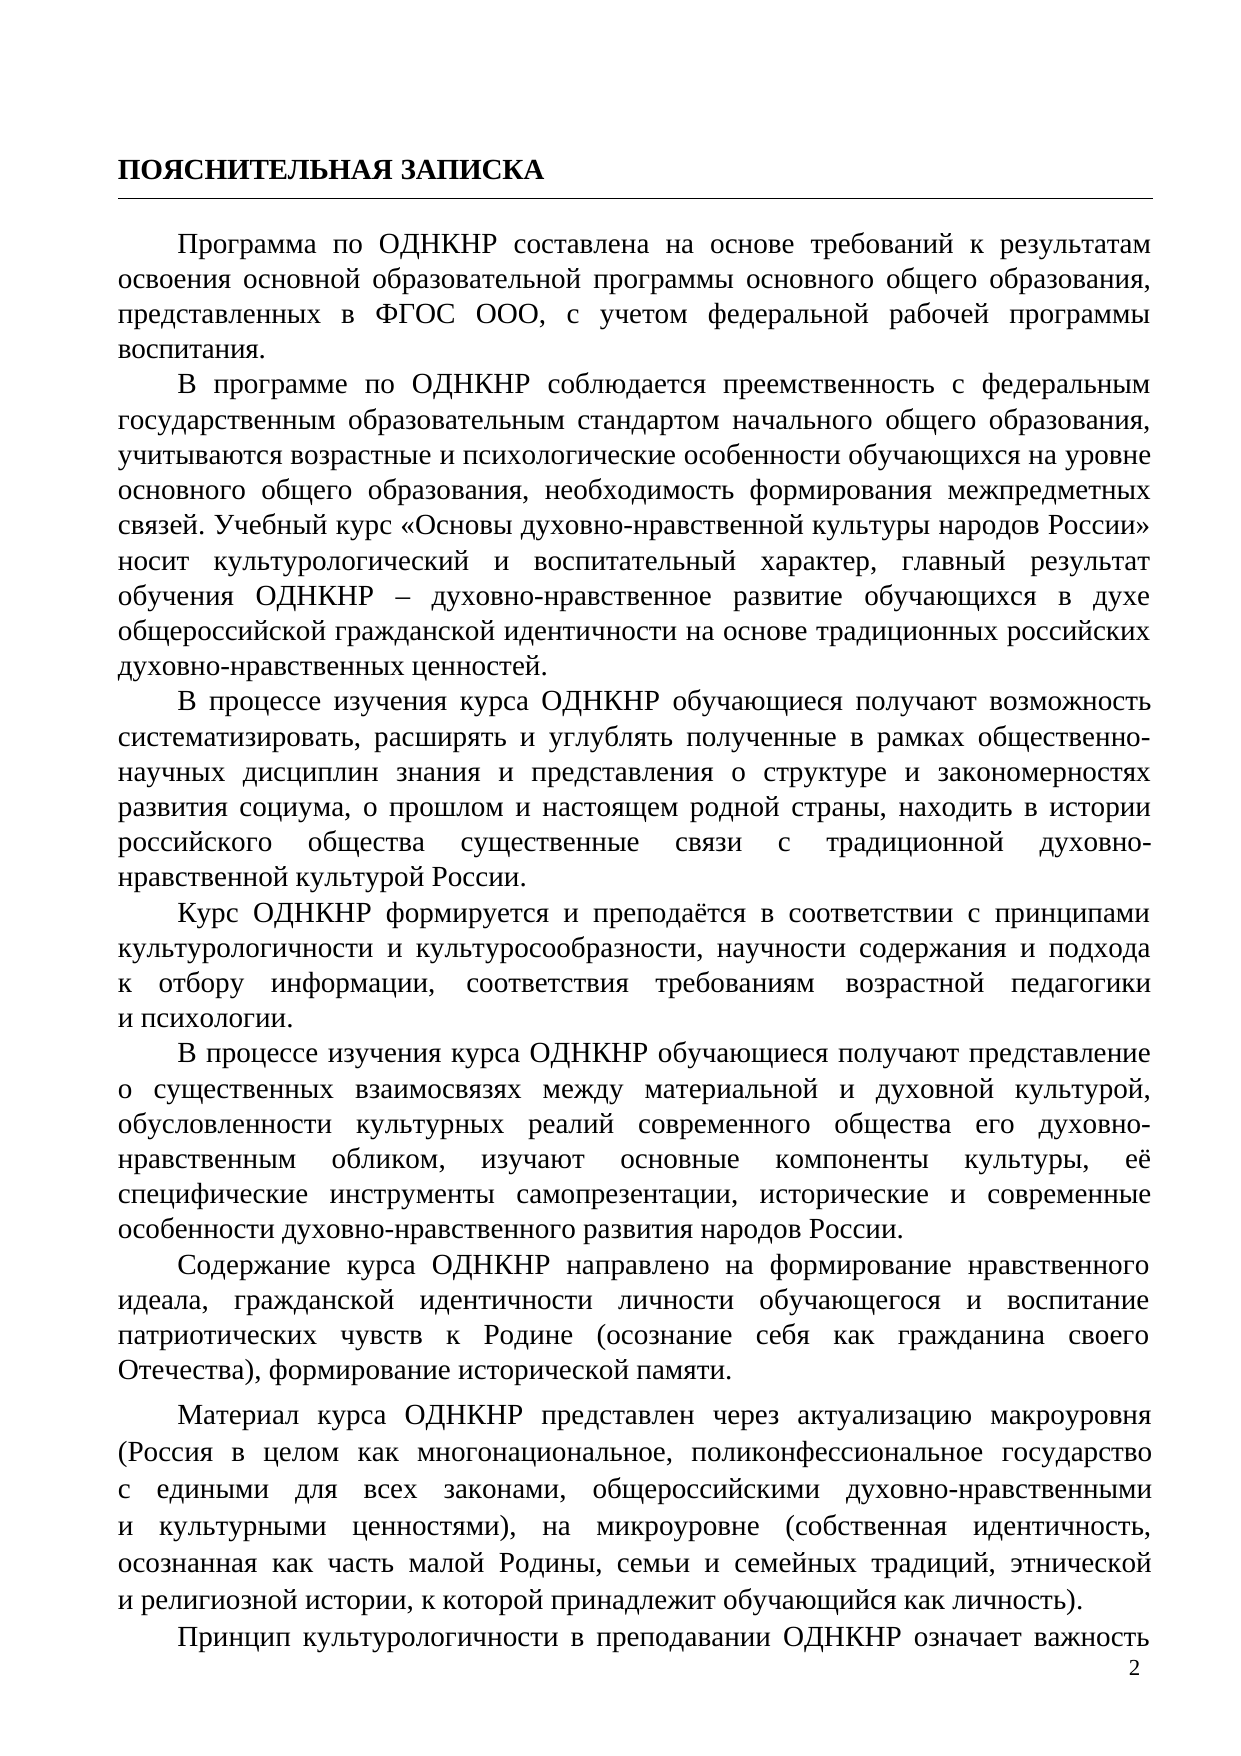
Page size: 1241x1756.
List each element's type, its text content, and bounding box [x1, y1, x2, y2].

text Программа по ОДНКНР составлена на основе требований к результатам освоения основной образовательной программы основного общего образования, представленных в ФГОС ООО, с учетом федеральной рабочей программы воспитания. [118, 226, 1152, 365]
text В процессе изучения курса ОДНКНР обучающиеся получают возможность систематизировать, расширять и углублять полученные в рамках общественно- научных дисциплин знания и представления о структуре и закономерностях развития социума, о прошлом и настоящем родной страны, находить в истории российского общества существенные связи с традиционной духовно-нравственной культурой России. [118, 683, 1152, 893]
text Содержание курса ОДНКНР направлено на формирование нравственного идеала, гражданской идентичности личности обучающегося и воспитание патриотических чувств к Родине (осознание себя как гражданина своего Отечества), формирование исторической памяти. [118, 1247, 1150, 1386]
text Курс ОДНКНР формируется и преподаётся в соответствии с принципами культурологичности и культуросообразности, научности содержания и подхода к отбору информации, соответствия требованиям возрастной педагогики и психологии. [118, 895, 1151, 1034]
subtitle ПОЯСНИТЕЛЬНАЯ ЗАПИСКА [118, 152, 1163, 186]
text В процессе изучения курса ОДНКНР обучающиеся получают представление о существенных взаимосвязях между материальной и духовной культурой, обусловленности культурных реалий современного общества его духовно- нравственным обликом, изучают основные компоненты культуры, её специфические инструменты самопрезентации, исторические и современные особенности духовно-нравственного развития народов России. [118, 1036, 1152, 1245]
text Материал курса ОДНКНР представлен через актуализацию макроуровня (Россия в целом как многонациональное, поликонфессиональное государство с едиными для всех законами, общероссийскими духовно-нравственными и культурными ценностями), на микроуровне (собственная идентичность, осознанная как часть малой Родины, семьи и семейных традиций, этнической и религиозной истории, к которой принадлежит обучающийся как личность). [118, 1397, 1152, 1615]
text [118, 1619, 1151, 1652]
text В программе по ОДНКНР соблюдается преемственность с федеральным государственным образовательным стандартом начального общего образования, учитываются возрастные и психологические особенности обучающихся на уровне основного общего образования, необходимость формирования межпредметных связей. Учебный курс «Основы духовно-нравственной культуры народов России» носит культурологический и воспитательный характер, главный результат обучения ОДНКНР – духовно-нравственное развитие обучающихся в духе общероссийской гражданской идентичности на основе традиционных российских духовно-нравственных ценностей. [118, 367, 1151, 682]
